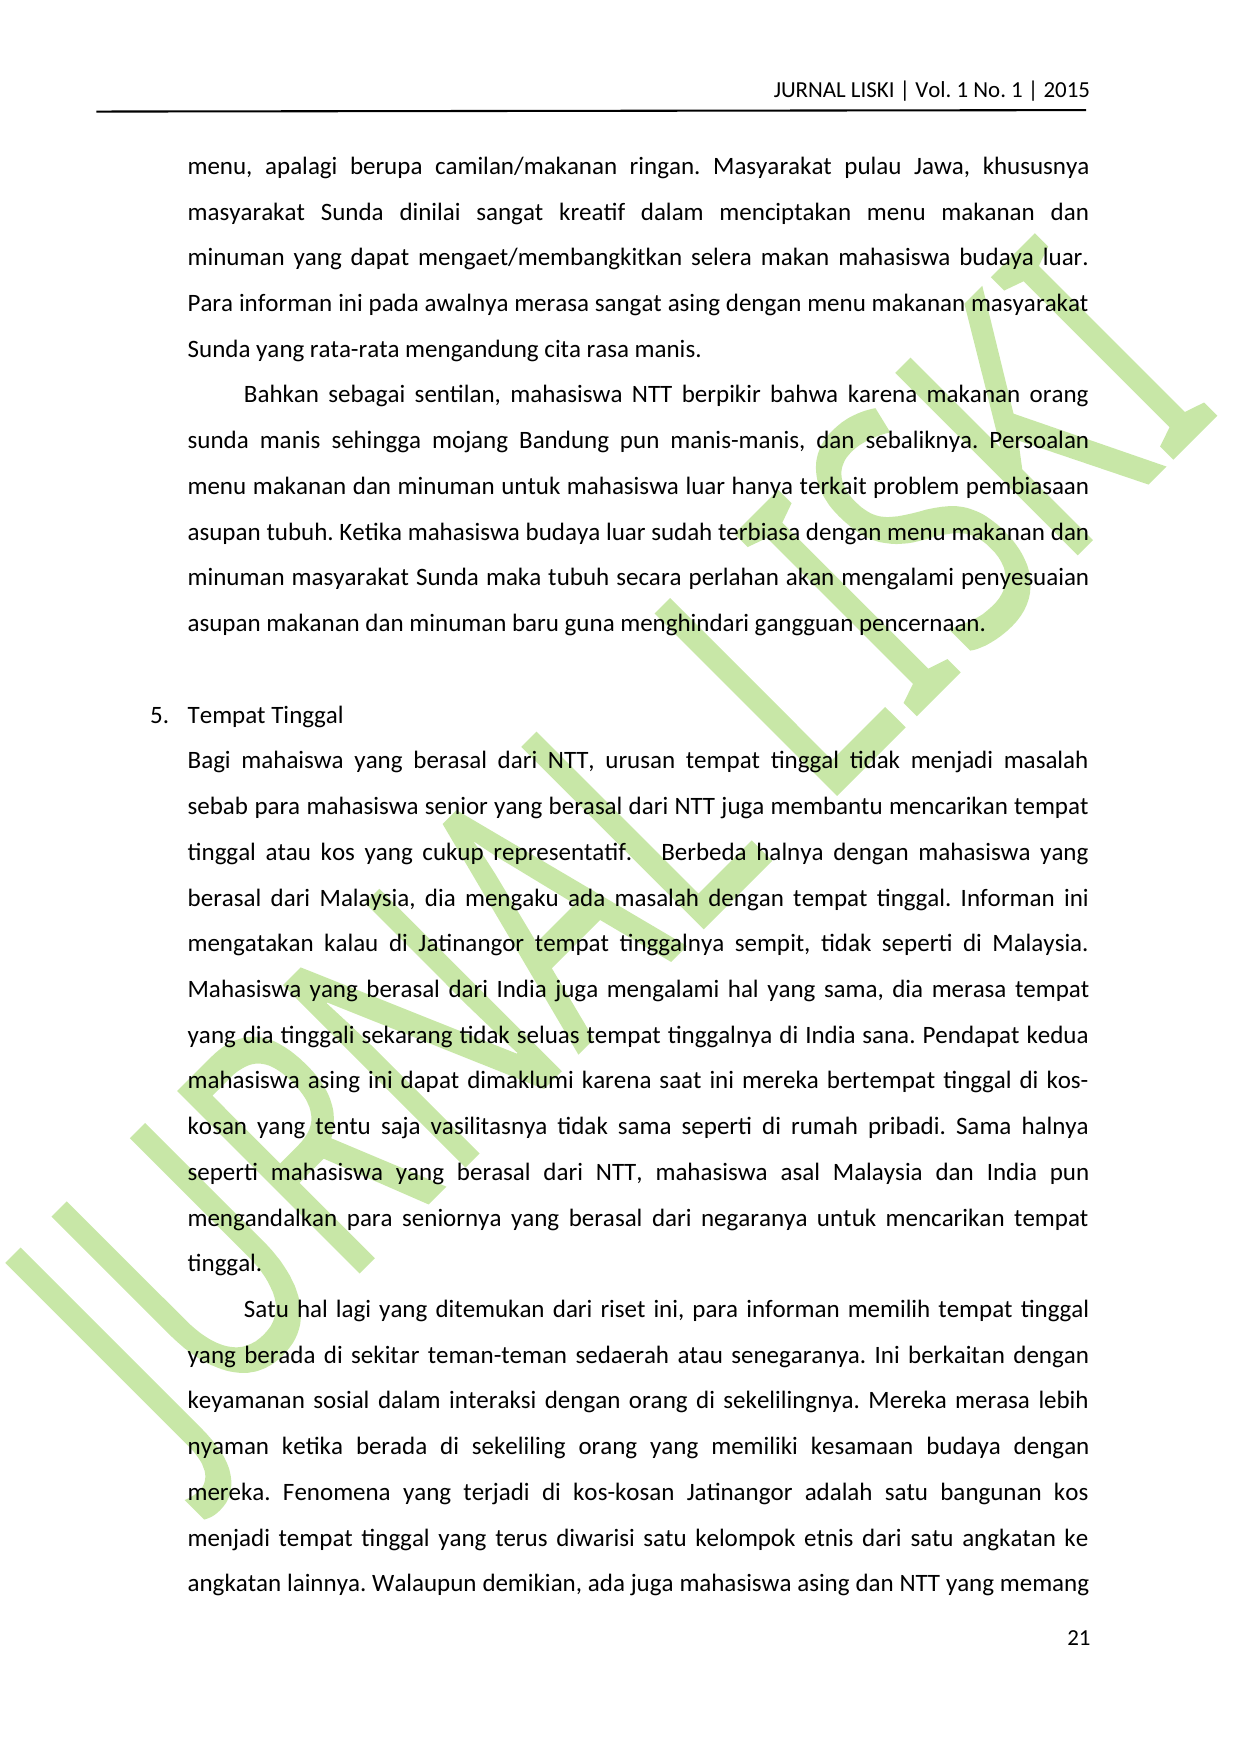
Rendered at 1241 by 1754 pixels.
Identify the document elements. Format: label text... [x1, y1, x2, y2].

list Bagi mahaiswa yang berasal dari NTT, urusan tempat tinggal tidak menjadi masalah sebab para mahasiswa senior yang berasal dari NTT juga membantu mencarikan tempat tinggal atau kos yang cukup representatif. Berbeda halnya dengan mahasiswa yang berasal dari Malaysia, dia mengaku ada masalah dengan tempat tinggal. Informan ini mengatakan kalau di Jatinangor tempat tinggalnya sempit, tidak seperti di Malaysia. Mahasiswa yang berasal dari India juga mengalami hal yang sama, dia merasa tempat yang dia tinggali sekarang tidak seluas tempat tinggalnya di India sana. Pendapat kedua mahasiswa asing ini dapat dimaklumi karena saat ini mereka bertempat tinggal di kos-kosan yang tentu saja vasilitasnya tidak sama seperti di rumah pribadi. Sama halnya seperti mahasiswa yang berasal dari NTT, mahasiswa asal Malaysia dan India pun mengandalkan para seniornya yang berasal dari negaranya untuk mencarikan tempat tinggal. [187, 744, 1090, 1278]
list Bahkan sebagai sentilan, mahasiswa NTT berpikir bahwa karena makanan orang sunda manis sehingga mojang Bandung pun manis-manis, dan sebaliknya. Persoalan menu makanan dan minuman untuk mahasiswa luar hanya terkait problem pembiasaan asupan tubuh. Ketika mahasiswa budaya luar sudah terbiasa dengan menu makanan dan minuman masyarakat Sunda maka tubuh secara perlahan akan mengalami penyesuaian asupan makanan dan minuman baru guna menghindari gangguan pencernaan. [187, 379, 1090, 638]
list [187, 150, 1090, 363]
list Tempat Tinggal [150, 699, 1090, 729]
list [187, 1293, 1090, 1598]
